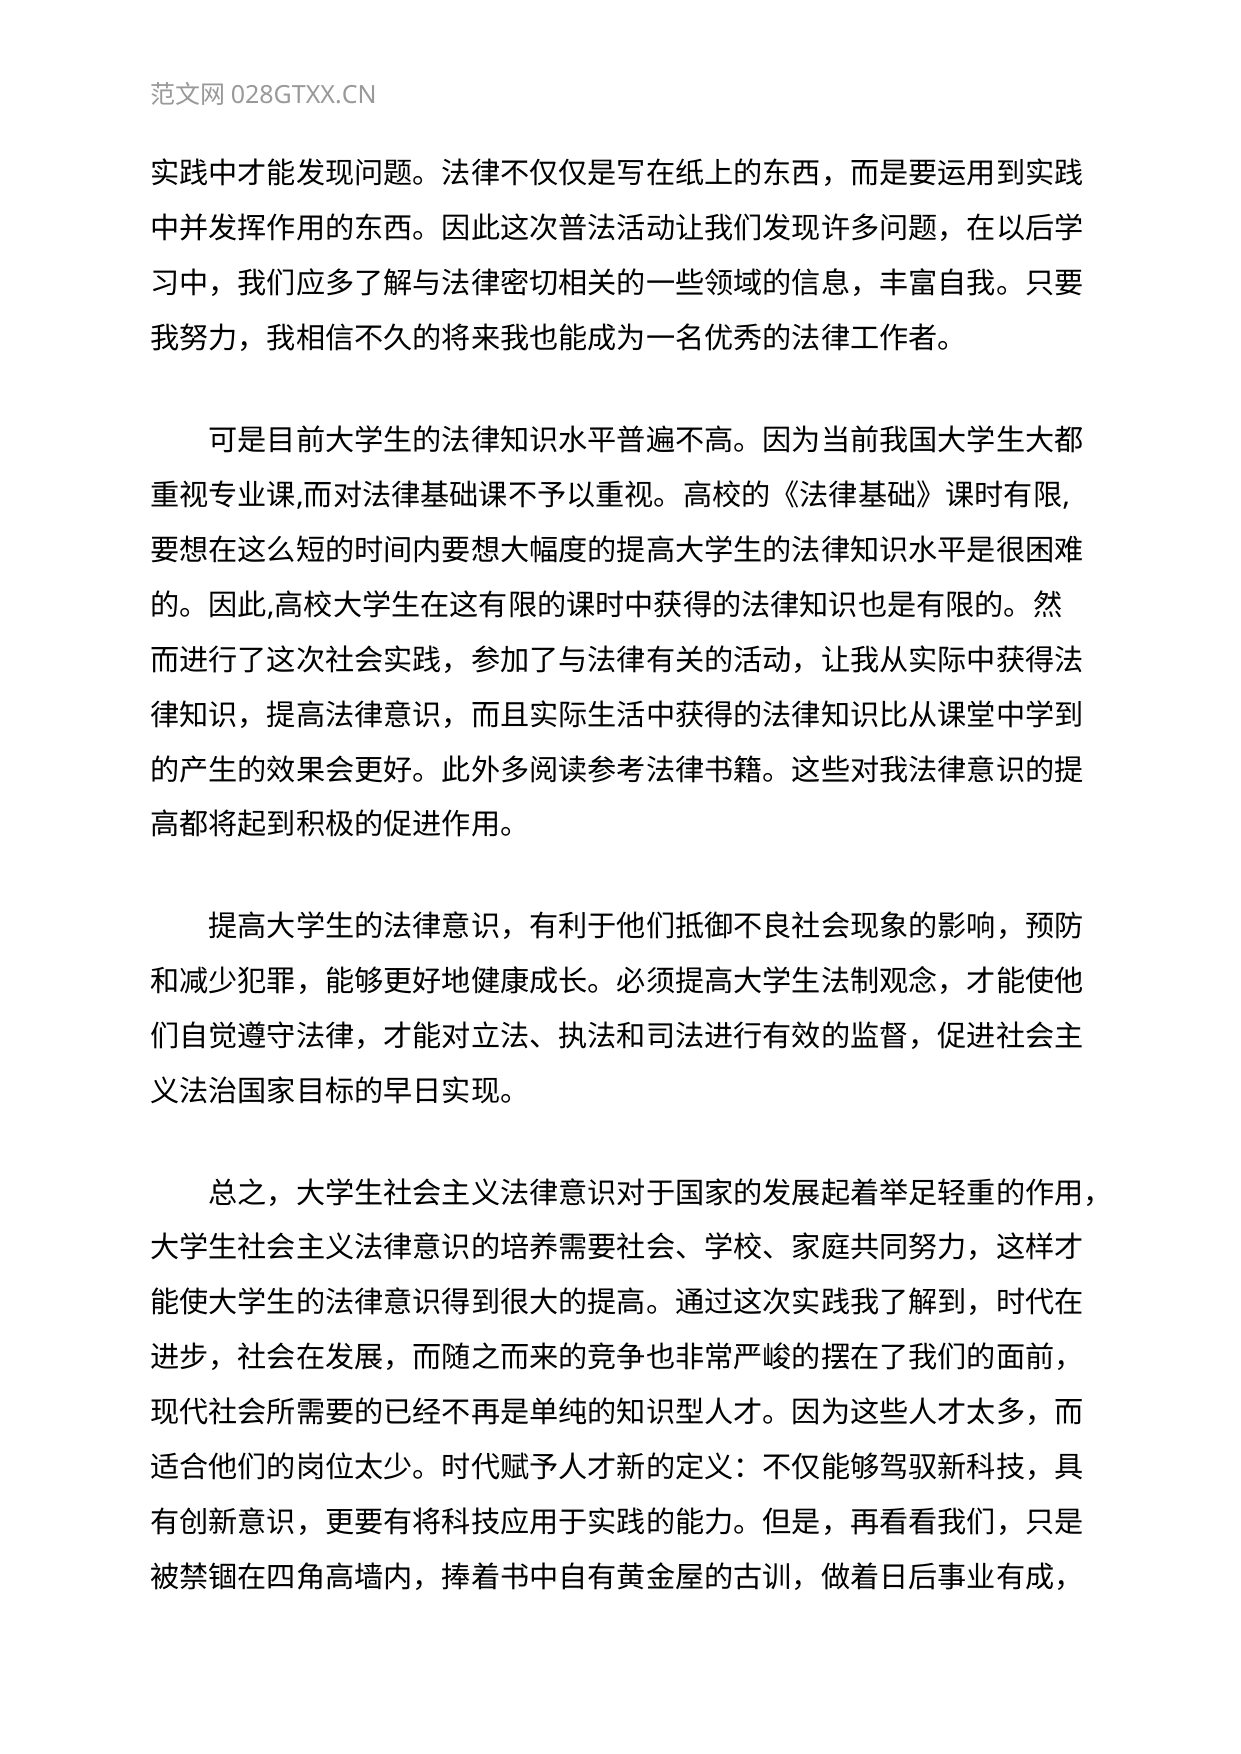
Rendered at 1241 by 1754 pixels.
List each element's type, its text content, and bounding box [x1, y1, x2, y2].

text 可是目前大学生的法律知识水平普遍不高。因为当前我国大学生大都重视专业课,而对法律基础课不予以重视。高校的《法律基础》课时有限,要想在这么短的时间内要想大幅度的提高大学生的法律知识水平是很困难的。因此,高校大学生在这有限的课时中获得的法律知识也是有限的。然而进行了这次社会实践，参加了与法律有关的活动，让我从实际中获得法律知识，提高法律意识，而且实际生活中获得的法律知识比从课堂中学到的产生的效果会更好。此外多阅读参考法律书籍。这些对我法律意识的提高都将起到积极的促进作用。 [150, 416, 1090, 843]
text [150, 1169, 1090, 1596]
text 提高大学生的法律意识，有利于他们抵御不良社会现象的影响，预防和减少犯罪，能够更好地健康成长。必须提高大学生法制观念，才能使他们自觉遵守法律，才能对立法、执法和司法进行有效的监督，促进社会主义法治国家目标的早日实现。 [150, 903, 1090, 1110]
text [150, 150, 1090, 357]
